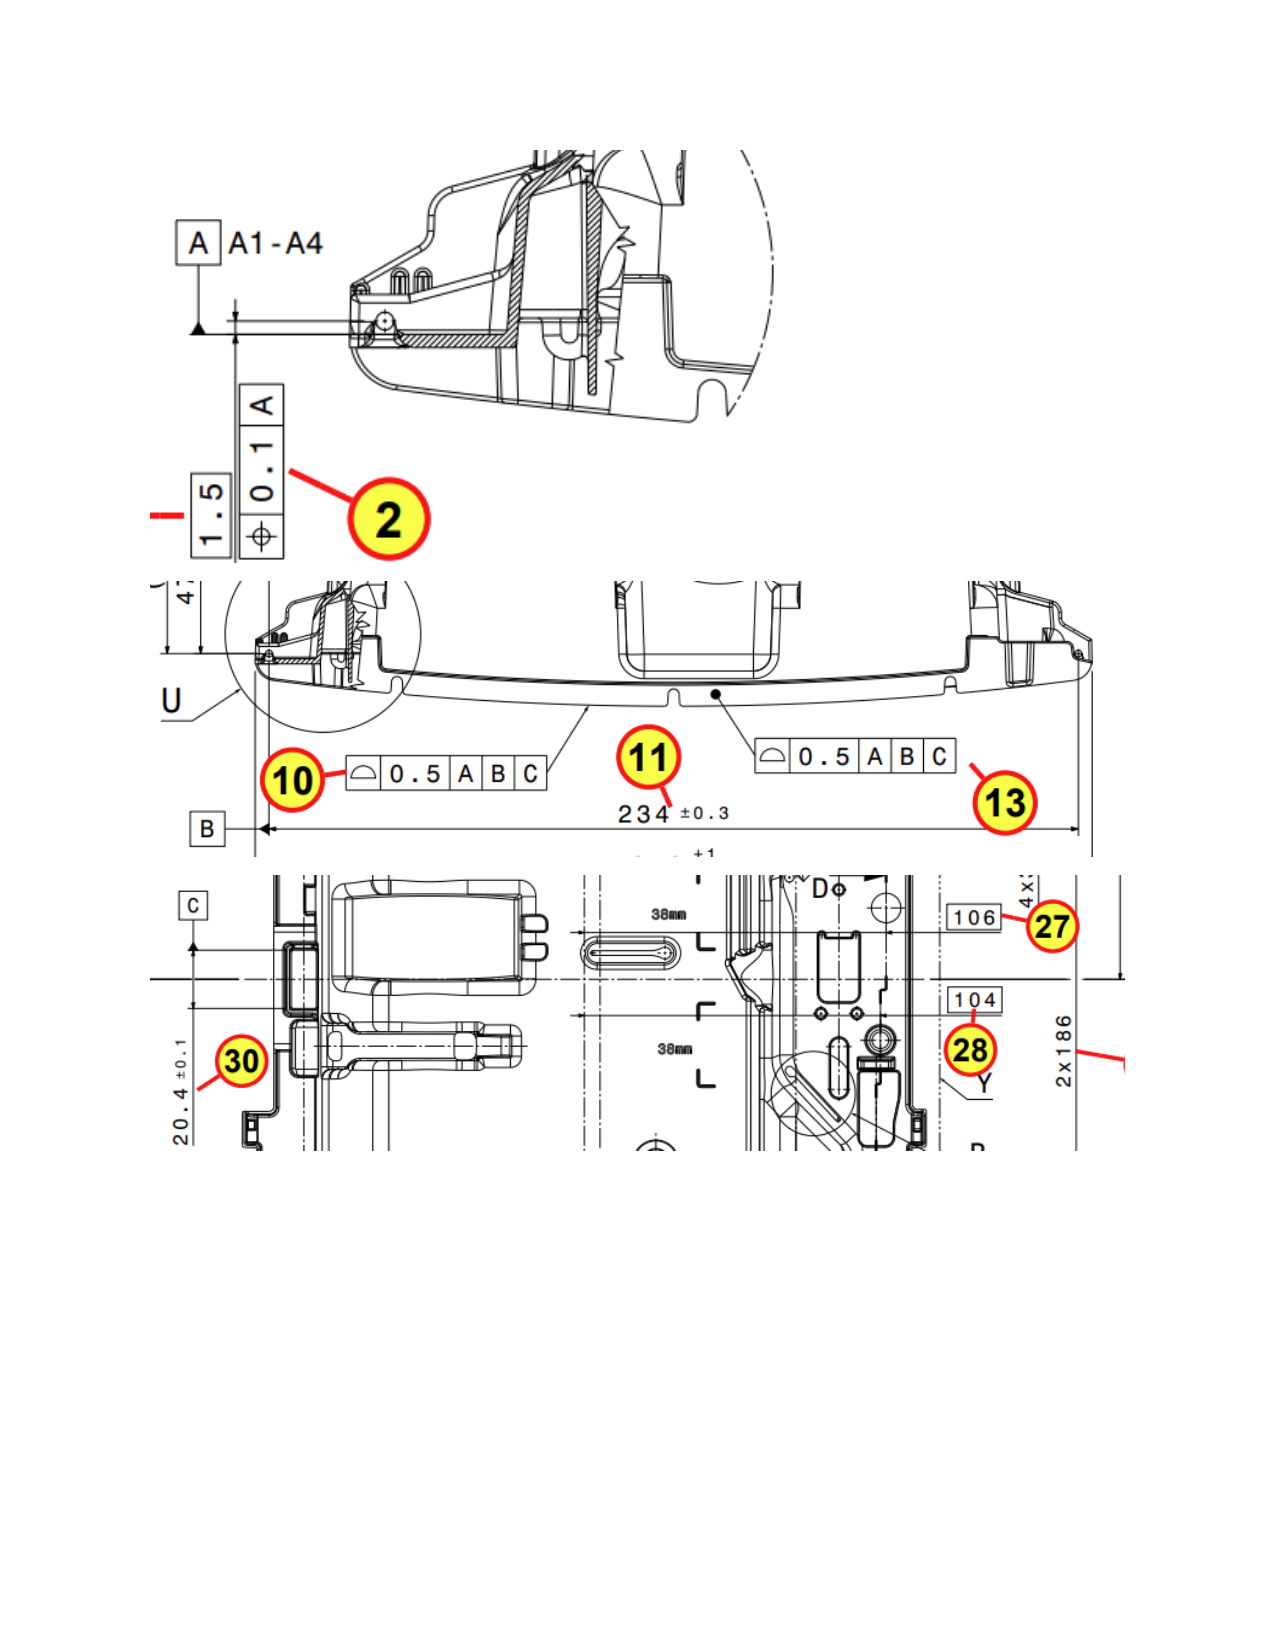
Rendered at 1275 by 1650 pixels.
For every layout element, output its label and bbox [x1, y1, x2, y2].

picture [150, 150, 888, 563]
picture [150, 581, 1125, 857]
picture [150, 875, 1125, 1151]
